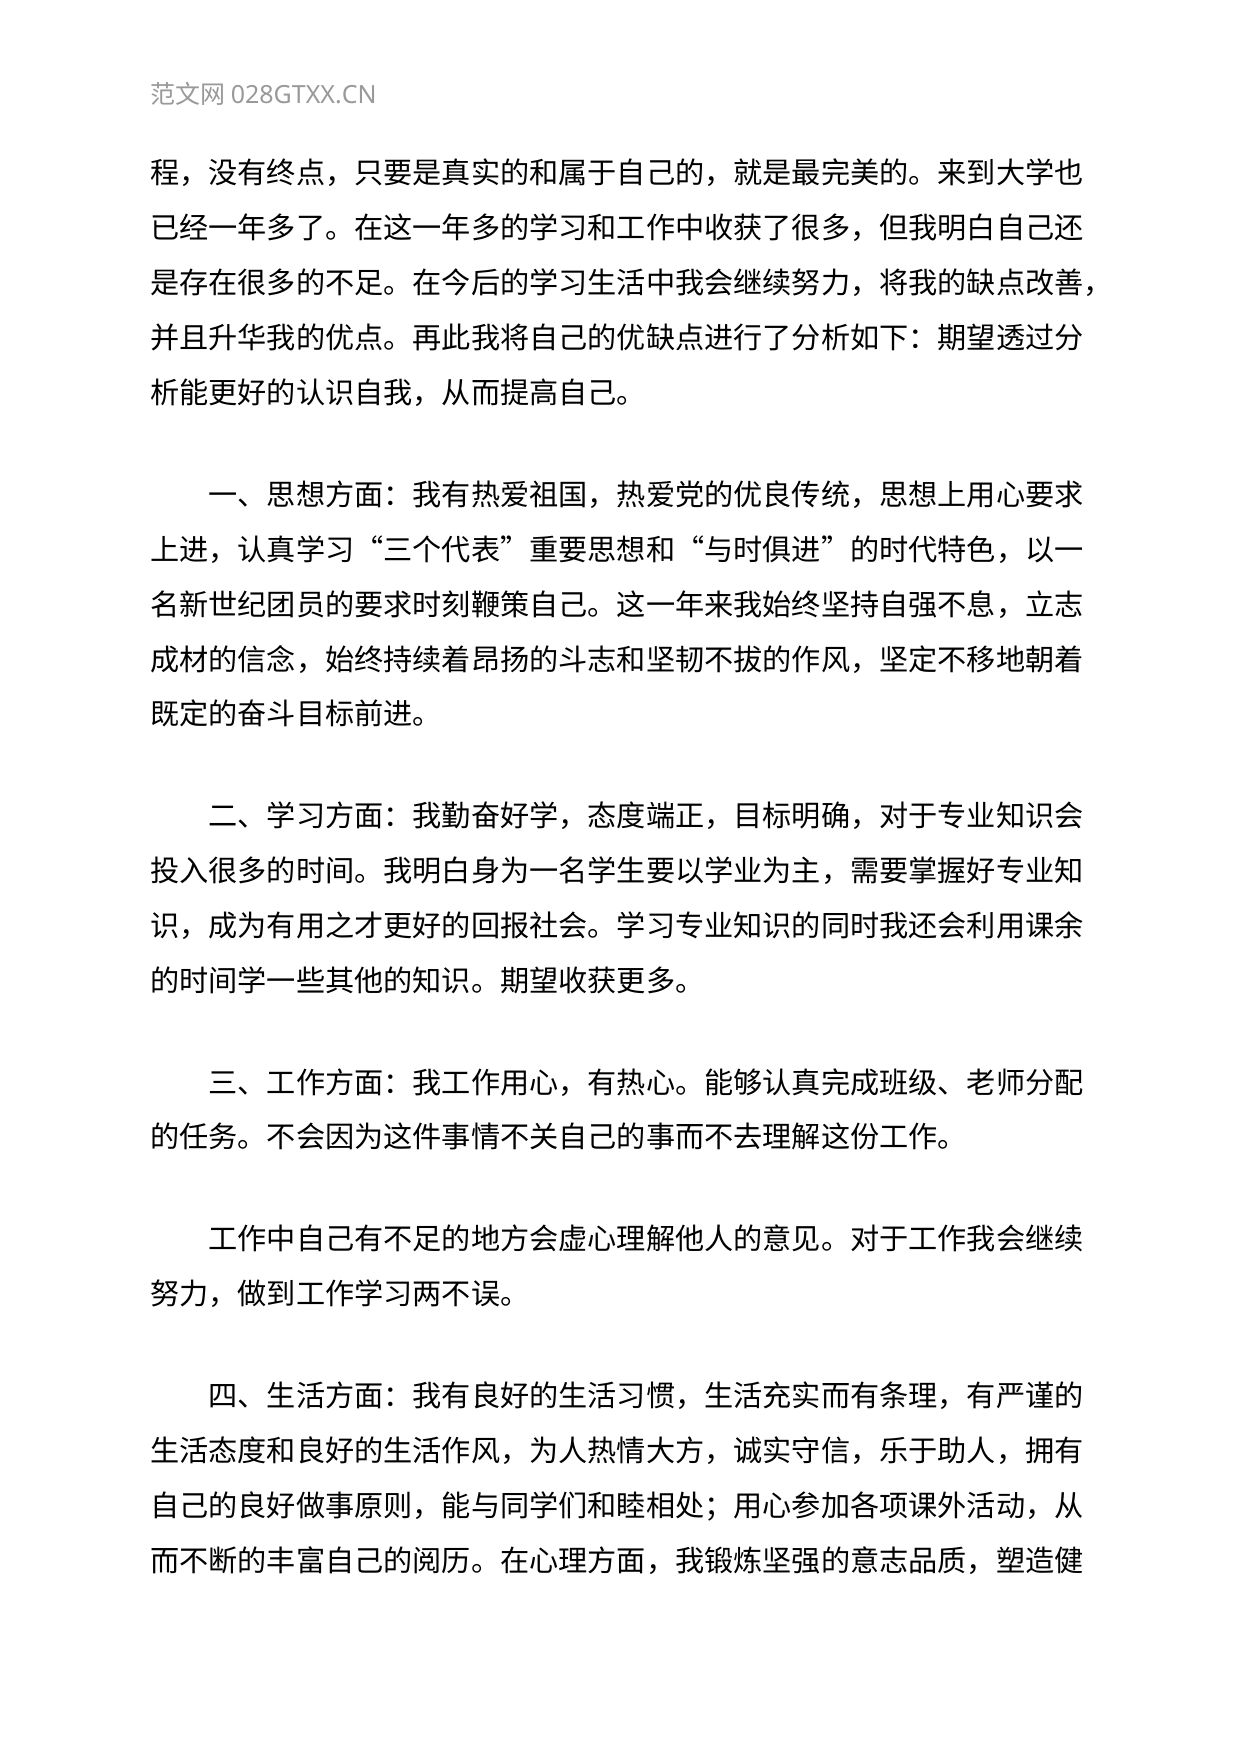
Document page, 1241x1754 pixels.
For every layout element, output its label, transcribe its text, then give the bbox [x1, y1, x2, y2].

text 一、思想方面：我有热爱祖国，热爱党的优良传统，思想上用心要求上进，认真学习“三个代表”重要思想和“与时俱进”的时代特色，以一名新世纪团员的要求时刻鞭策自己。这一年来我始终坚持自强不息，立志成材的信念，始终持续着昂扬的斗志和坚韧不拔的作风，坚定不移地朝着既定的奋斗目标前进。 [150, 471, 1090, 733]
text 工作中自己有不足的地方会虚心理解他人的意见。对于工作我会继续努力，做到工作学习两不误。 [150, 1216, 1090, 1313]
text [150, 150, 1090, 412]
text 三、工作方面：我工作用心，有热心。能够认真完成班级、老师分配的任务。不会因为这件事情不关自己的事而不去理解这份工作。 [150, 1059, 1090, 1156]
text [150, 1372, 1090, 1579]
text 二、学习方面：我勤奋好学，态度端正，目标明确，对于专业知识会投入很多的时间。我明白身为一名学生要以学业为主，需要掌握好专业知识，成为有用之才更好的回报社会。学习专业知识的同时我还会利用课余的时间学一些其他的知识。期望收获更多。 [150, 793, 1090, 1000]
